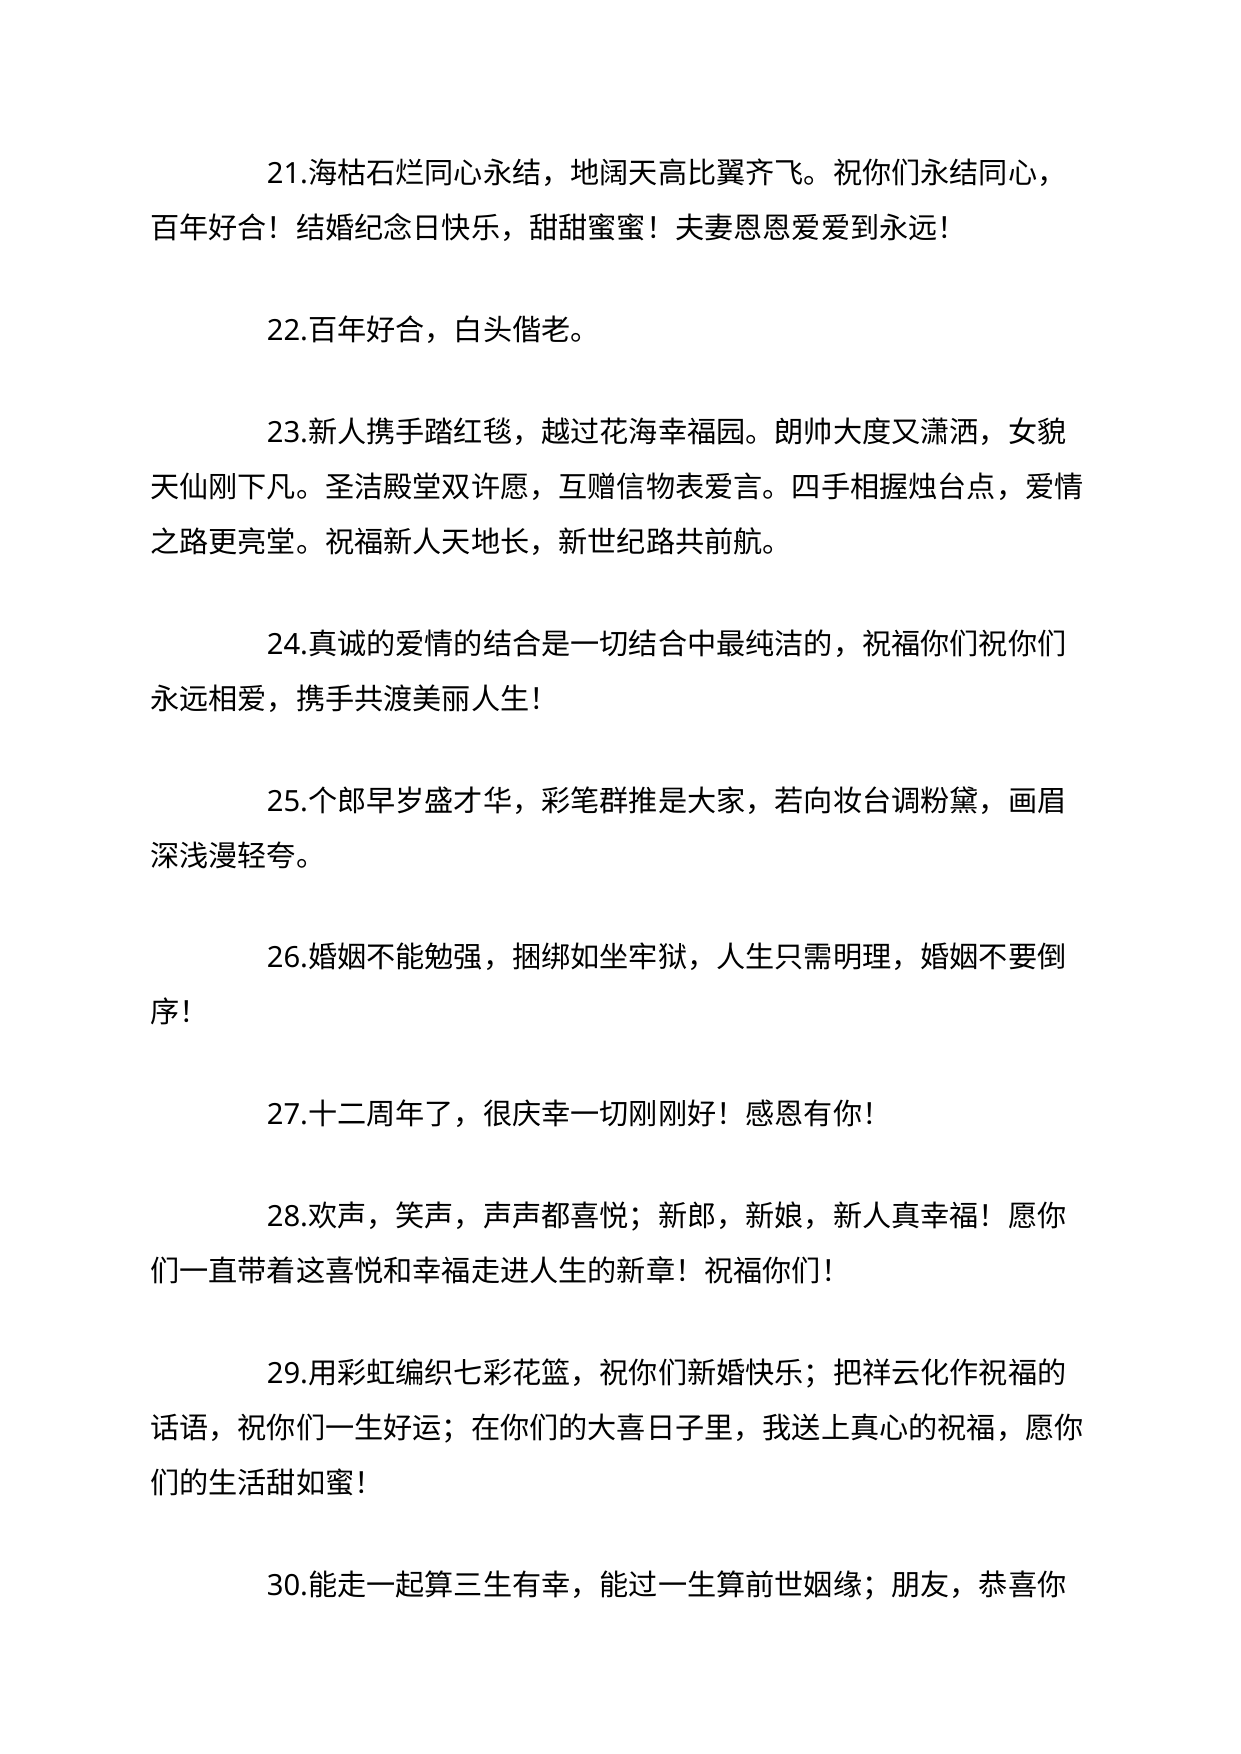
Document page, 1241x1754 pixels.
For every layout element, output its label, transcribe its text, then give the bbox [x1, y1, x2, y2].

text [150, 1561, 1090, 1603]
text 24.真诚的爱情的结合是一切结合中最纯洁的，祝福你们祝你们永远相爱，携手共渡美丽人生！ [150, 620, 1090, 718]
text 29.用彩虹编织七彩花篮，祝你们新婚快乐；把祥云化作祝福的话语，祝你们一生好运；在你们的大喜日子里，我送上真心的祝福，愿你们的生活甜如蜜！ [150, 1349, 1090, 1502]
text 23.新人携手踏红毯，越过花海幸福园。朗帅大度又潇洒，女貌天仙刚下凡。圣洁殿堂双许愿，互赠信物表爱言。四手相握烛台点，爱情之路更亮堂。祝福新人天地长，新世纪路共前航。 [150, 409, 1090, 561]
text 28.欢声，笑声，声声都喜悦；新郎，新娘，新人真幸福！愿你们一直带着这喜悦和幸福走进人生的新章！祝福你们！ [150, 1193, 1090, 1290]
text 25.个郎早岁盛才华，彩笔群推是大家，若向妆台调粉黛，画眉深浅漫轻夸。 [150, 777, 1090, 874]
text 22.百年好合，白头偕老。 [150, 307, 1090, 349]
text 21.海枯石烂同心永结，地阔天高比翼齐飞。祝你们永结同心，百年好合！结婚纪念日快乐，甜甜蜜蜜！夫妻恩恩爱爱到永远！ [150, 150, 1090, 247]
text 27.十二周年了，很庆幸一切刚刚好！感恩有你！ [150, 1091, 1090, 1133]
text 26.婚姻不能勉强，捆绑如坐牢狱，人生只需明理，婚姻不要倒序！ [150, 934, 1090, 1031]
